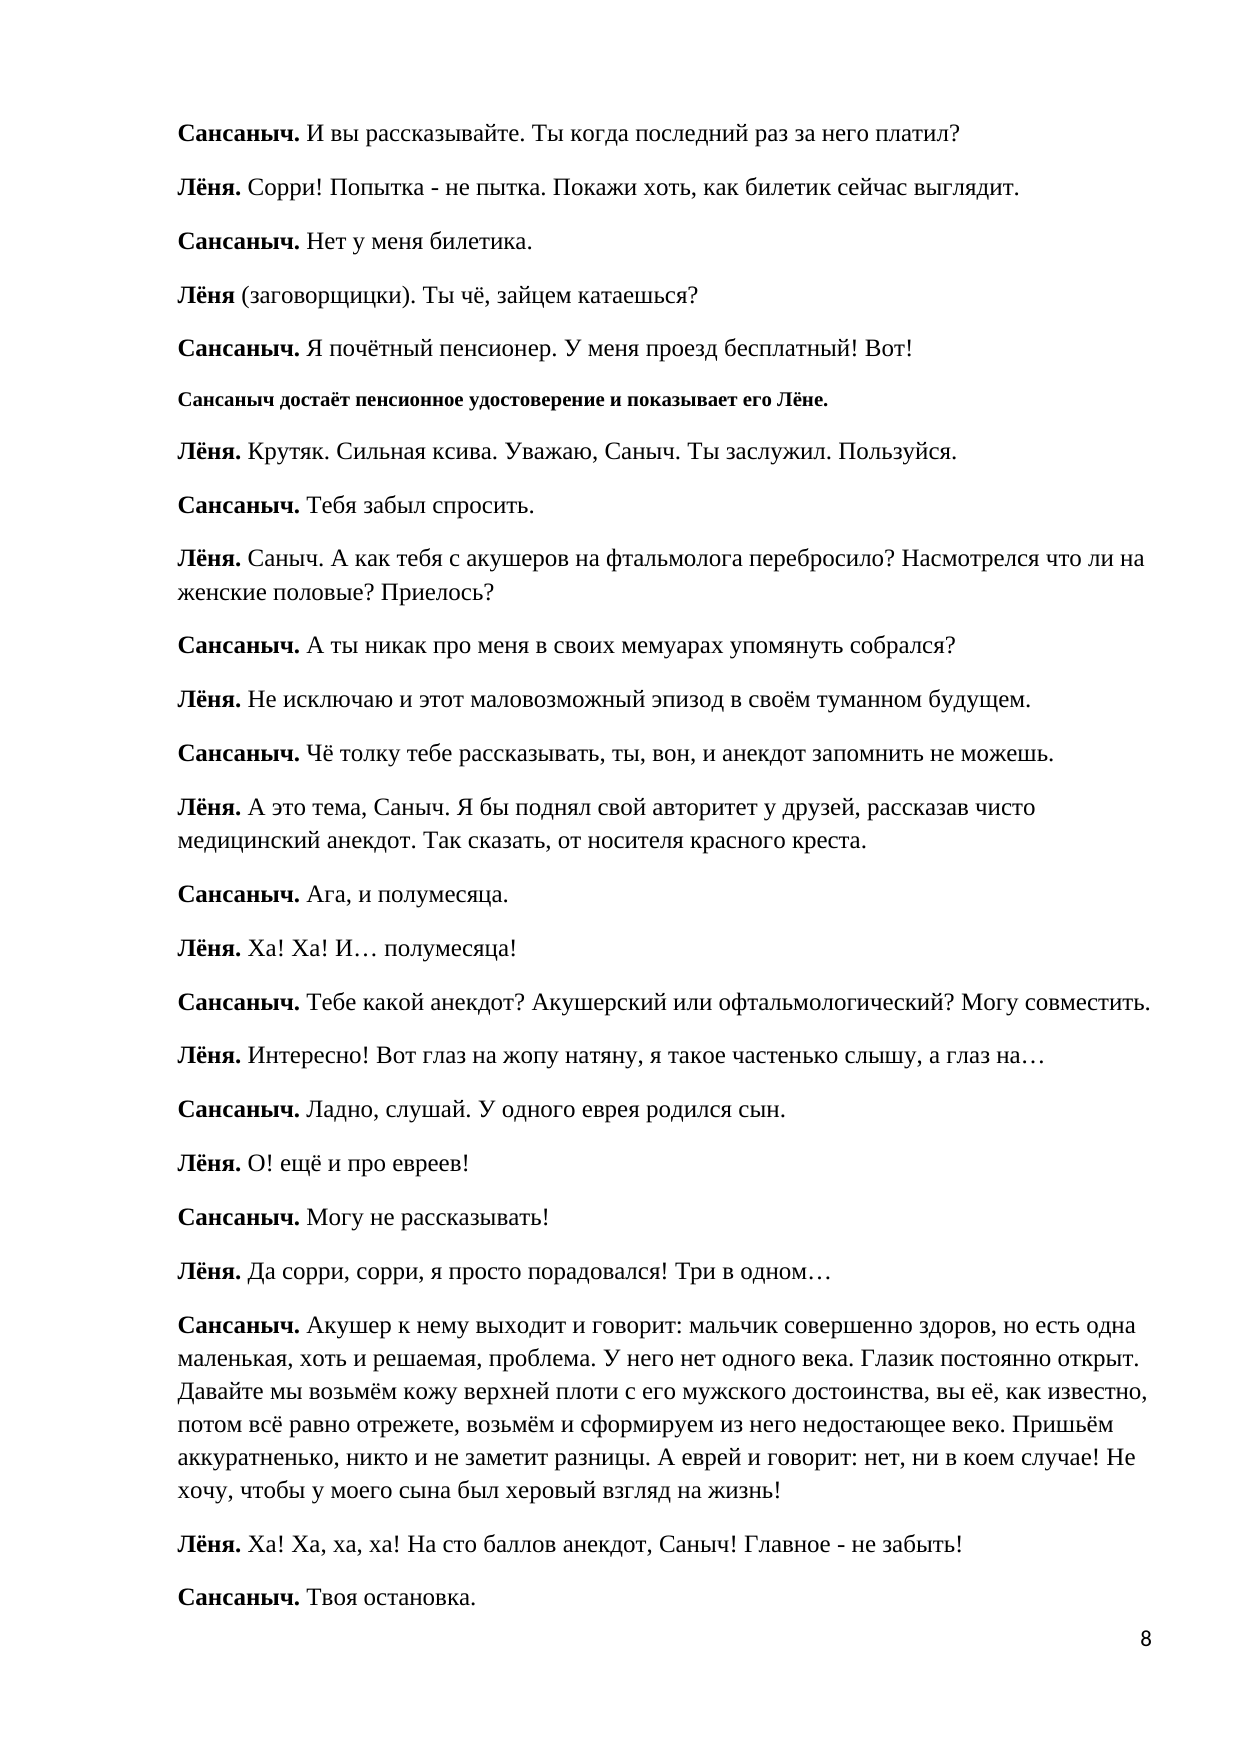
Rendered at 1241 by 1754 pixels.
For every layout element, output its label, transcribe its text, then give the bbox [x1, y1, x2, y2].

text Лёня. Да сорри, сорри, я просто порадовался! Три в одном… [177, 1256, 1152, 1284]
text Сансаныч. Ладно, слушай. У одного еврея родился сын. [177, 1094, 1152, 1123]
text Сансаныч. И вы рассказывайте. Ты когда последний раз за него платил? [177, 118, 1152, 147]
text Лёня. Ха! Ха! И… полумесяца! [177, 933, 1152, 961]
text Сансаныч. Я почётный пенсионер. У меня проезд бесплатный! Вот! [177, 333, 1152, 362]
text Сансаныч. Тебя забыл спросить. [177, 490, 1152, 518]
text Сансаныч. Акушер к нему выходит и говорит: мальчик совершенно здоров, но есть одна маленькая, хоть и решаемая, проблема. У него нет одного века. Глазик постоянно открыт. Давайте мы возьмём кожу верхней плоти с его мужского достоинства, вы её, как известно, потом всё равно отрежете, возьмём и сформируем из него недостающее веко. Пришьём аккуратненько, никто и не заметит разницы. А еврей и говорит: нет, ни в коем случае! Не хочу, чтобы у моего сына был херовый взгляд на жизнь! [177, 1310, 1152, 1503]
text Лёня. Интересно! Вот глаз на жопу натяну, я такое частенько слышу, а глаз на… [177, 1040, 1152, 1069]
text Сансаныч. Могу не рассказывать! [177, 1202, 1152, 1231]
text Сансаныч. Чё толку тебе рассказывать, ты, вон, и анекдот запомнить не можешь. [177, 738, 1152, 767]
text Лёня. Саныч. А как тебя с акушеров на фтальмолога перебросило? Насмотрелся что ли на женские половые? Приелось? [177, 543, 1152, 605]
text Сансаныч. Твоя остановка. [177, 1582, 1152, 1611]
text Лёня. А это тема, Саныч. Я бы поднял свой авторитет у друзей, рассказав чисто медицинский анекдот. Так сказать, от носителя красного креста. [177, 792, 1152, 854]
text Лёня. Не исключаю и этот маловозможный эпизод в своём туманном будущем. [177, 684, 1152, 713]
text Лёня (заговорщицки). Ты чё, зайцем катаешься? [177, 280, 1152, 308]
text Сансаныч. Нет у меня билетика. [177, 226, 1152, 254]
text Лёня. Сорри! Попытка - не пытка. Покажи хоть, как билетик сейчас выглядит. [177, 172, 1152, 201]
text Сансаныч. Ага, и полумесяца. [177, 879, 1152, 908]
text Лёня. О! ещё и про евреев! [177, 1148, 1152, 1177]
text Сансаныч достаёт пенсионное удостоверение и показывает его Лёне. [177, 387, 1152, 411]
text Лёня. Ха! Ха, ха, ха! На сто баллов анекдот, Саныч! Главное - не забыть! [177, 1529, 1152, 1557]
text Сансаныч. Тебе какой анекдот? Акушерский или офтальмологический? Могу совместить. [177, 987, 1152, 1015]
text Лёня. Крутяк. Сильная ксива. Уважаю, Саныч. Ты заслужил. Пользуйся. [177, 436, 1152, 464]
text Сансаныч. А ты никак про меня в своих мемуарах упомянуть собрался? [177, 630, 1152, 659]
